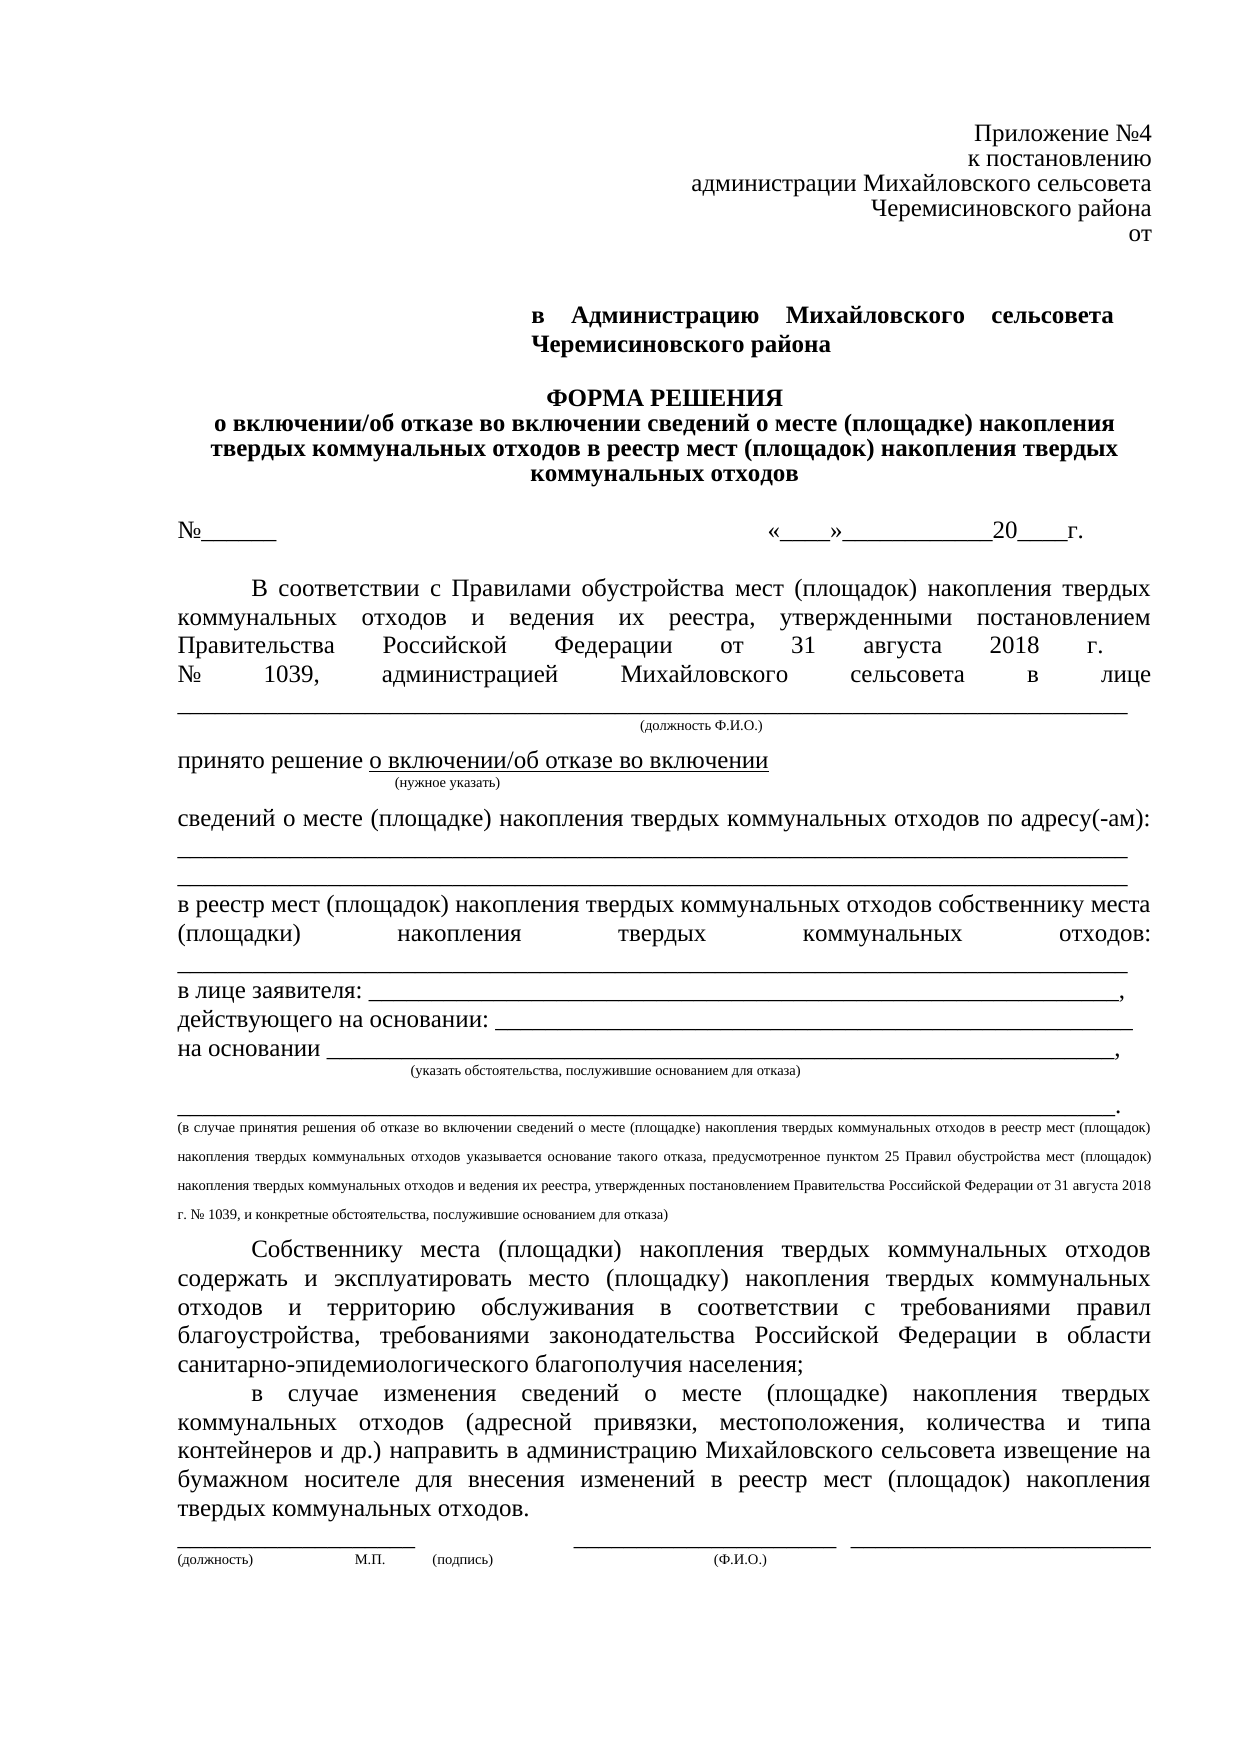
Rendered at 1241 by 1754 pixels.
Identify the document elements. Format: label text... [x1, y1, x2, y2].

text (указать обстоятельства, послужившие основанием для отказа) [177, 1062, 1152, 1091]
text ФОРМА РЕШЕНИЯ [177, 387, 1152, 412]
text действующего на основании: ___________________________________________________ [177, 1004, 1152, 1033]
text в лице заявителя: ____________________________________________________________, [177, 976, 1152, 1004]
text на основании _______________________________________________________________, [177, 1033, 1152, 1062]
text (должность Ф.И.О.) [177, 717, 1152, 746]
text №______ «____»____________20____г. [177, 516, 1152, 544]
text администрации Михайловского сельсовета [177, 172, 1152, 197]
text ___________________ _____________________ ________________________ (должность) М.П. (подпись) (Ф.И.О.) [177, 1522, 1152, 1579]
text В соответствии с Правилами обустройства мест (площадок) накопления твердых коммунальных отходов и ведения их реестра, утвержденными постановлением Правительства Российской Федерации от 31 августа 2018 г. № 1039, администрацией Михайловского сельсовета в лице ____________________________________________________________________________ [177, 573, 1152, 717]
text Собственнику места (площадки) накопления твердых коммунальных отходов содержать и эксплуатировать место (площадку) накопления твердых коммунальных отходов и территорию обслуживания в соответствии с требованиями правил благоустройства, требованиями законодательства Российской Федерации в области санитарно-эпидемиологического благополучия населения; [177, 1234, 1152, 1378]
text Черемисиновского района [177, 197, 1152, 222]
text (в случае принятия решения об отказе во включении сведений о месте (площадке) накопления твердых коммунальных отходов в реестр мест (площадок) накопления твердых коммунальных отходов указывается основание такого отказа, предусмотренное пунктом 25 Правил обустройства мест (площадок) накопления твердых коммунальных отходов и ведения их реестра, утвержденных постановлением Правительства Российской Федерации от 31 августа 2018 г. № 1039, и конкретные обстоятельства, послужившие основанием для отказа) [177, 1119, 1152, 1234]
text сведений о месте (площадке) накопления твердых коммунальных отходов по адресу(-ам): ____________________________________________________________________________ ____________________________________________________________________________ [177, 803, 1152, 889]
text Приложение №4 [177, 118, 1152, 147]
table_header в Администрацию Михайловского сельсовета Черемисиновского района [520, 301, 1125, 358]
text (нужное указать) [177, 774, 1152, 803]
text ___________________________________________________________________________. [177, 1091, 1152, 1119]
text принято решение о включении/об отказе во включении [177, 746, 1152, 774]
text от [177, 222, 1152, 247]
text в реестр мест (площадок) накопления твердых коммунальных отходов собственнику места (площадки) накопления твердых коммунальных отходов: ____________________________________________________________________________ [177, 889, 1152, 976]
text в случае изменения сведений о месте (площадке) накопления твердых коммунальных отходов (адресной привязки, местоположения, количества и типа контейнеров и др.) направить в администрацию Михайловского сельсовета извещение на бумажном носителе для внесения изменений в реестр мест (площадок) накопления твердых коммунальных отходов. [177, 1378, 1152, 1522]
text о включении/об отказе во включении сведений о месте (площадке) накопления твердых коммунальных отходов в реестр мест (площадок) накопления твердых коммунальных отходов [177, 412, 1152, 487]
text к постановлению [177, 147, 1152, 172]
